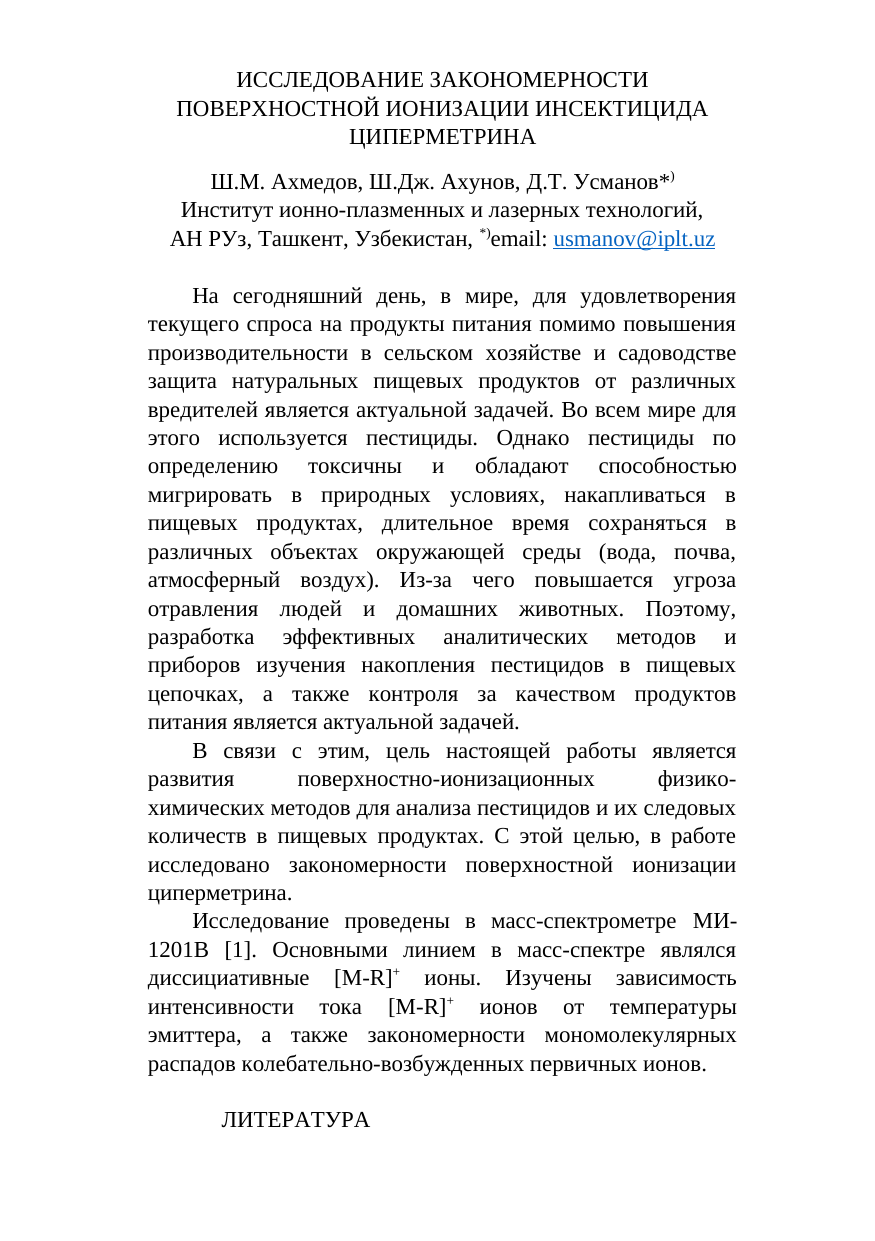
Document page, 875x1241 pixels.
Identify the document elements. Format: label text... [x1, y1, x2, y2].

text Исследование проведены в масс-спектрометре МИ-1201В [1]. Основными линием в масс-спектре являлся диссициативные [M-R]+ ионы. Изучены зависимость интенсивности тока [M-R]+ ионов от температуры эмиттера, а также закономерности мономолекулярных распадов колебательно-возбужденных первичных ионов. [148, 907, 737, 1076]
text Ш.М. Ахмедов, Ш.Дж. Ахунов, Д.Т. Усманов*) [148, 168, 737, 194]
text АН РУз, Ташкент, Узбекистан, *)email: usmanov@iplt.uz [148, 225, 737, 251]
text ИССЛЕДОВАНИЕ ЗАКОНОМЕРНОСТИ ПОВЕРХНОСТНОЙ ИОНИЗАЦИИ ИНСЕКТИЦИДА ЦИПЕРМЕТРИНА [148, 66, 737, 149]
text На сегодняшний день, в мире, для удовлетворения текущего спроса на продукты питания помимо повышения производительности в сельском хозяйстве и садоводстве защита натуральных пищевых продуктов от различных вредителей является актуальной задачей. Во всем мире для этого используется пестициды. Однако пестициды по определению токсичны и обладают способностью мигрировать в природных условиях, накапливаться в пищевых продуктах, длительное время сохраняться в различных объектах окружающей среды (вода, почва, атмосферный воздух). Из-за чего повышается угроза отравления людей и домашних животных. Поэтому, разработка эффективных аналитических методов и приборов изучения накопления пестицидов в пищевых цепочках, а также контроля за качеством продуктов питания является актуальной задачей. [148, 282, 737, 735]
text ЛИТЕРАТУРА [148, 1107, 737, 1133]
text В связи с этим, цель настоящей работы является развития поверхностно-ионизационных физико-химических методов для анализа пестицидов и их следовых количеств в пищевых продуктах. С этой целью, в работе исследовано закономерности поверхностной ионизации циперметрина. [148, 737, 737, 905]
text Институт ионно-плазменных и лазерных технологий, [148, 197, 737, 223]
